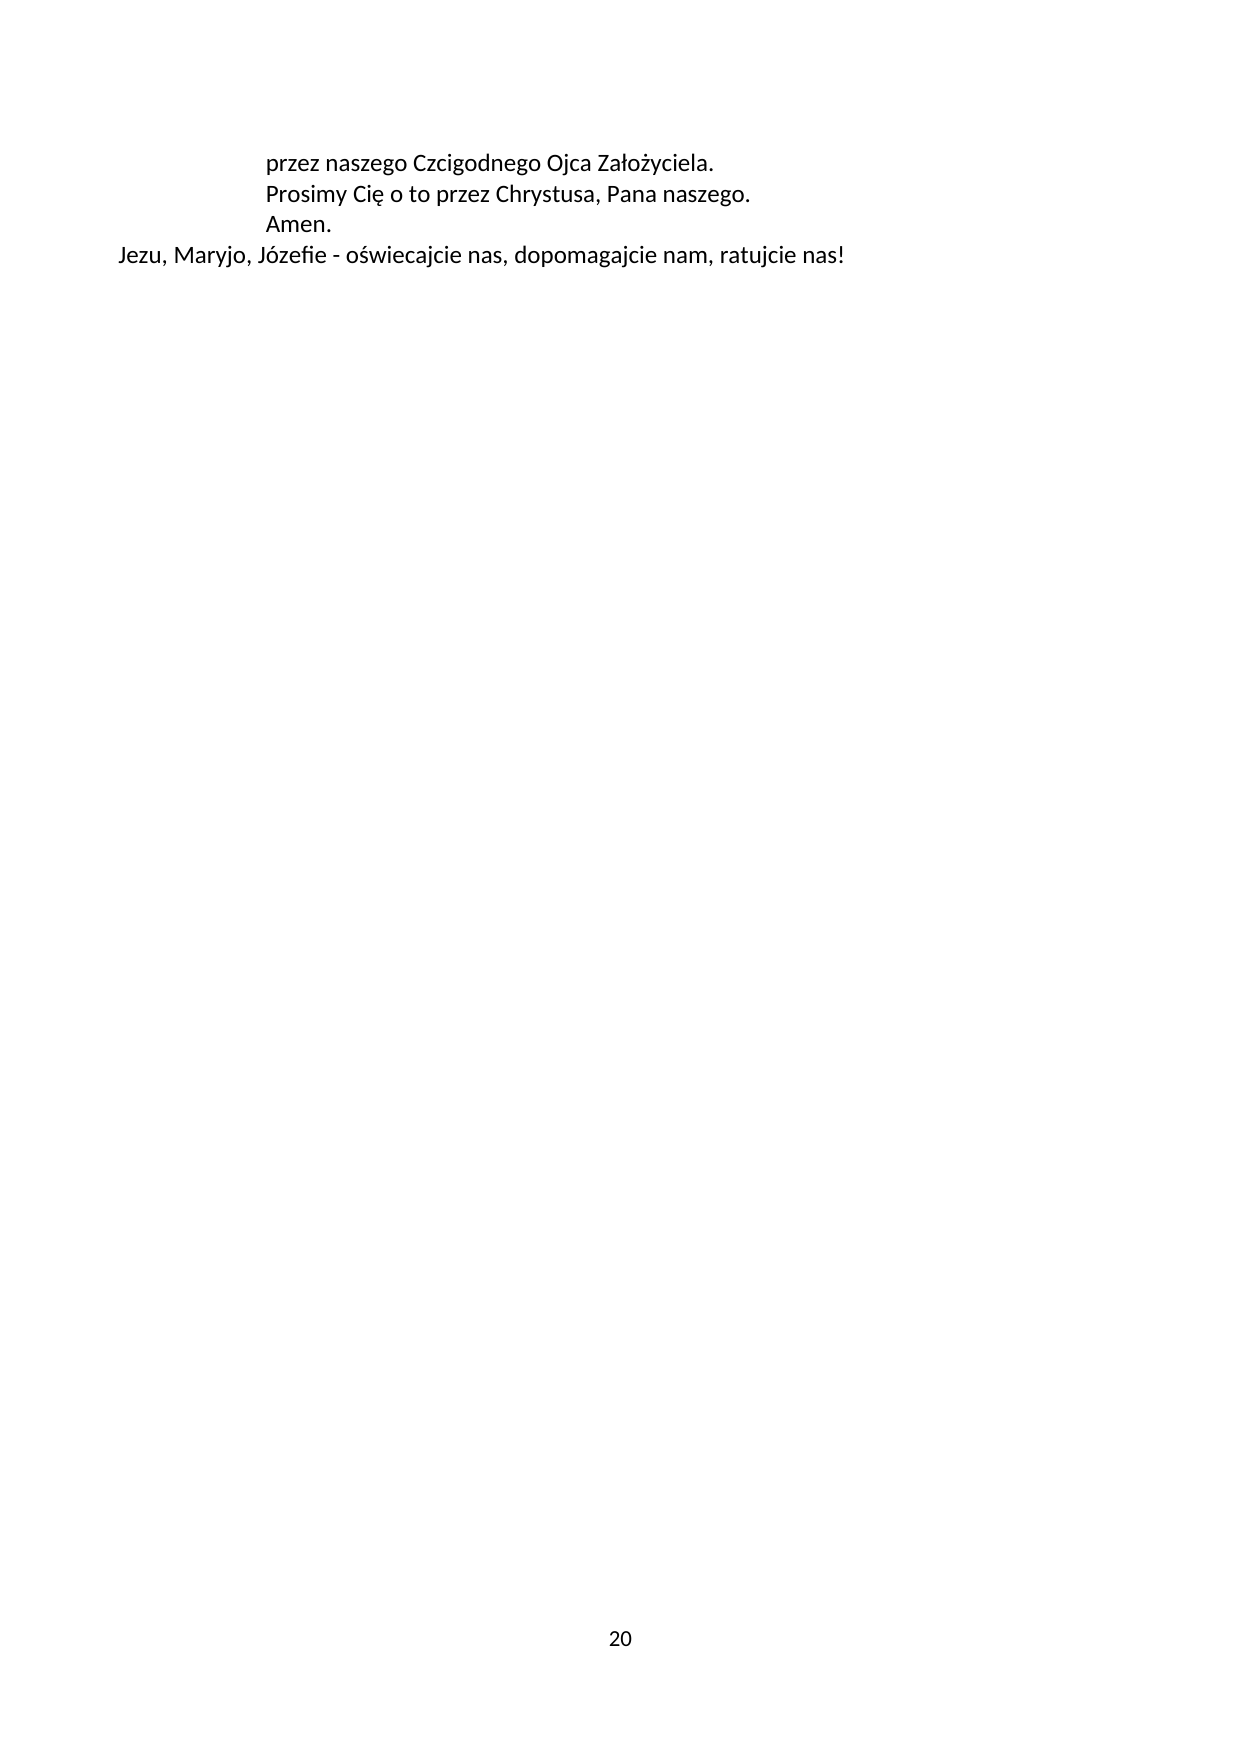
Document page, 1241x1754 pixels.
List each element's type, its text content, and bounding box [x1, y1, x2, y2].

text przez naszego Czcigodnego Ojca Założyciela. [266, 148, 1122, 178]
text Prosimy Cię o to przez Chrystusa, Pana naszego. [266, 178, 1122, 209]
text Jezu, Maryjo, Józefie - oświecajcie nas, dopomagajcie nam, ratujcie nas! [118, 239, 1122, 270]
text Amen. [266, 209, 1122, 239]
